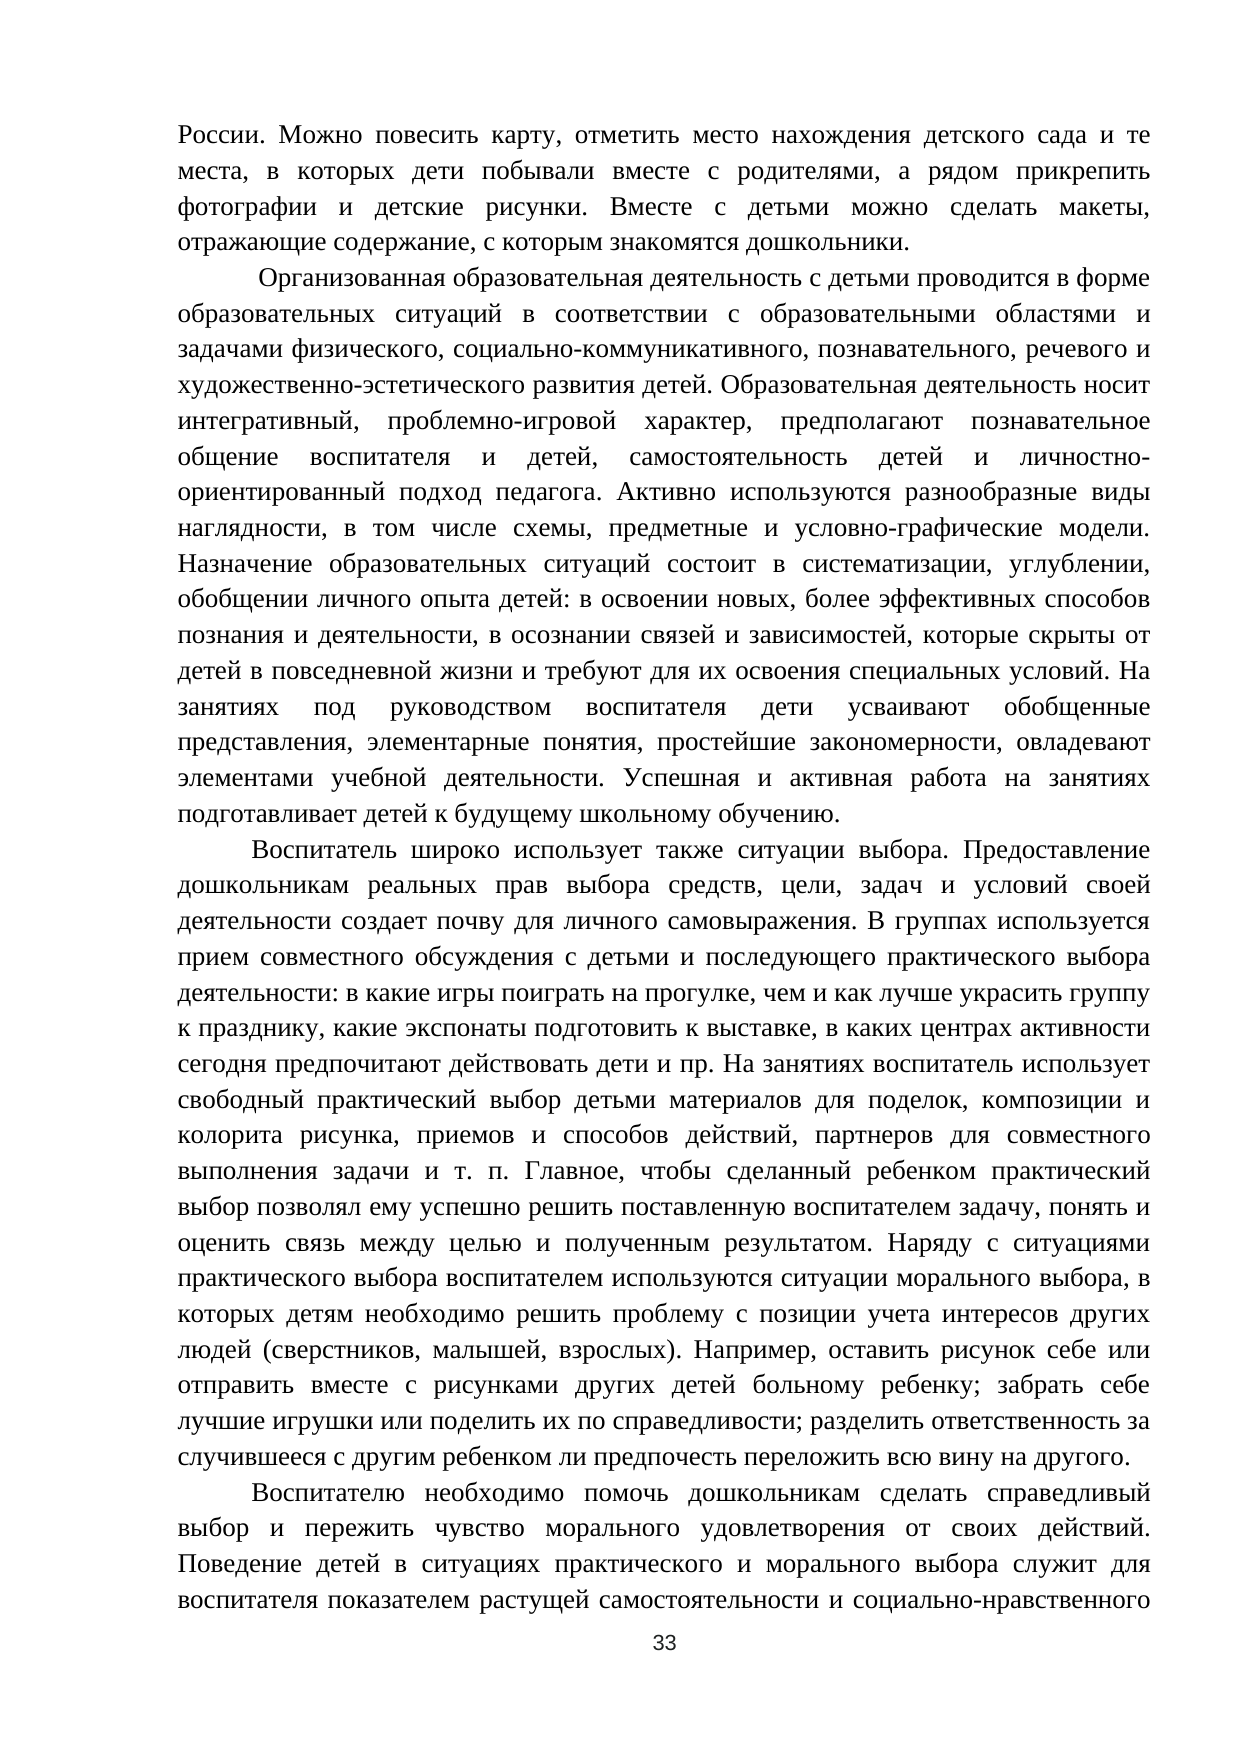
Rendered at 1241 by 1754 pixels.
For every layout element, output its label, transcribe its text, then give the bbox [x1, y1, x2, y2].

text Организованная образовательная деятельность с детьми проводится в форме образовательных ситуаций в соответствии с образовательными областями и задачами физического, социально-коммуникативного, познавательного, речевого и художественно-эстетического развития детей. Образовательная деятельность носит интегративный, проблемно-игровой характер, предполагают познавательное общение воспитателя и детей, самостоятельность детей и личностно-ориентированный подход педагога. Активно используются разнообразные виды наглядности, в том числе схемы, предметные и условно-графические модели. Назначение образовательных ситуаций состоит в систематизации, углублении, обобщении личного опыта детей: в освоении новых, более эффективных способов познания и деятельности, в осознании связей и зависимостей, которые скрыты от детей в повседневной жизни и требуют для их освоения специальных условий. На занятиях под руководством воспитателя дети усваивают обобщенные представления, элементарные понятия, простейшие закономерности, овладевают элементами учебной деятельности. Успешная и активная работа на занятиях подготавливает детей к будущему школьному обучению. [177, 261, 1152, 828]
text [177, 118, 1152, 256]
text Воспитатель широко использует также ситуации выбора. Предоставление дошкольникам реальных прав выбора средств, цели, задач и условий своей деятельности создает почву для личного самовыражения. В группах используется прием совместного обсуждения с детьми и последующего практического выбора деятельности: в какие игры поиграть на прогулке, чем и как лучше украсить группу к празднику, какие экспонаты подготовить к выставке, в каких центрах активности сегодня предпочитают действовать дети и пр. На занятиях воспитатель использует свободный практический выбор детьми материалов для поделок, композиции и колорита рисунка, приемов и способов действий, партнеров для совместного выполнения задачи и т. п. Главное, чтобы сделанный ребенком практический выбор позволял ему успешно решить поставленную воспитателем задачу, понять и оценить связь между целью и полученным результатом. Наряду с ситуациями практического выбора воспитателем используются ситуации морального выбора, в которых детям необходимо решить проблему с позиции учета интересов других людей (сверстников, малышей, взрослых). Например, оставить рисунок себе или отправить вместе с рисунками других детей больному ребенку; забрать себе лучшие игрушки или поделить их по справедливости; разделить ответственность за случившееся с другим ребенком ли предпочесть переложить всю вину на другого. [177, 833, 1152, 1471]
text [177, 1476, 1152, 1614]
